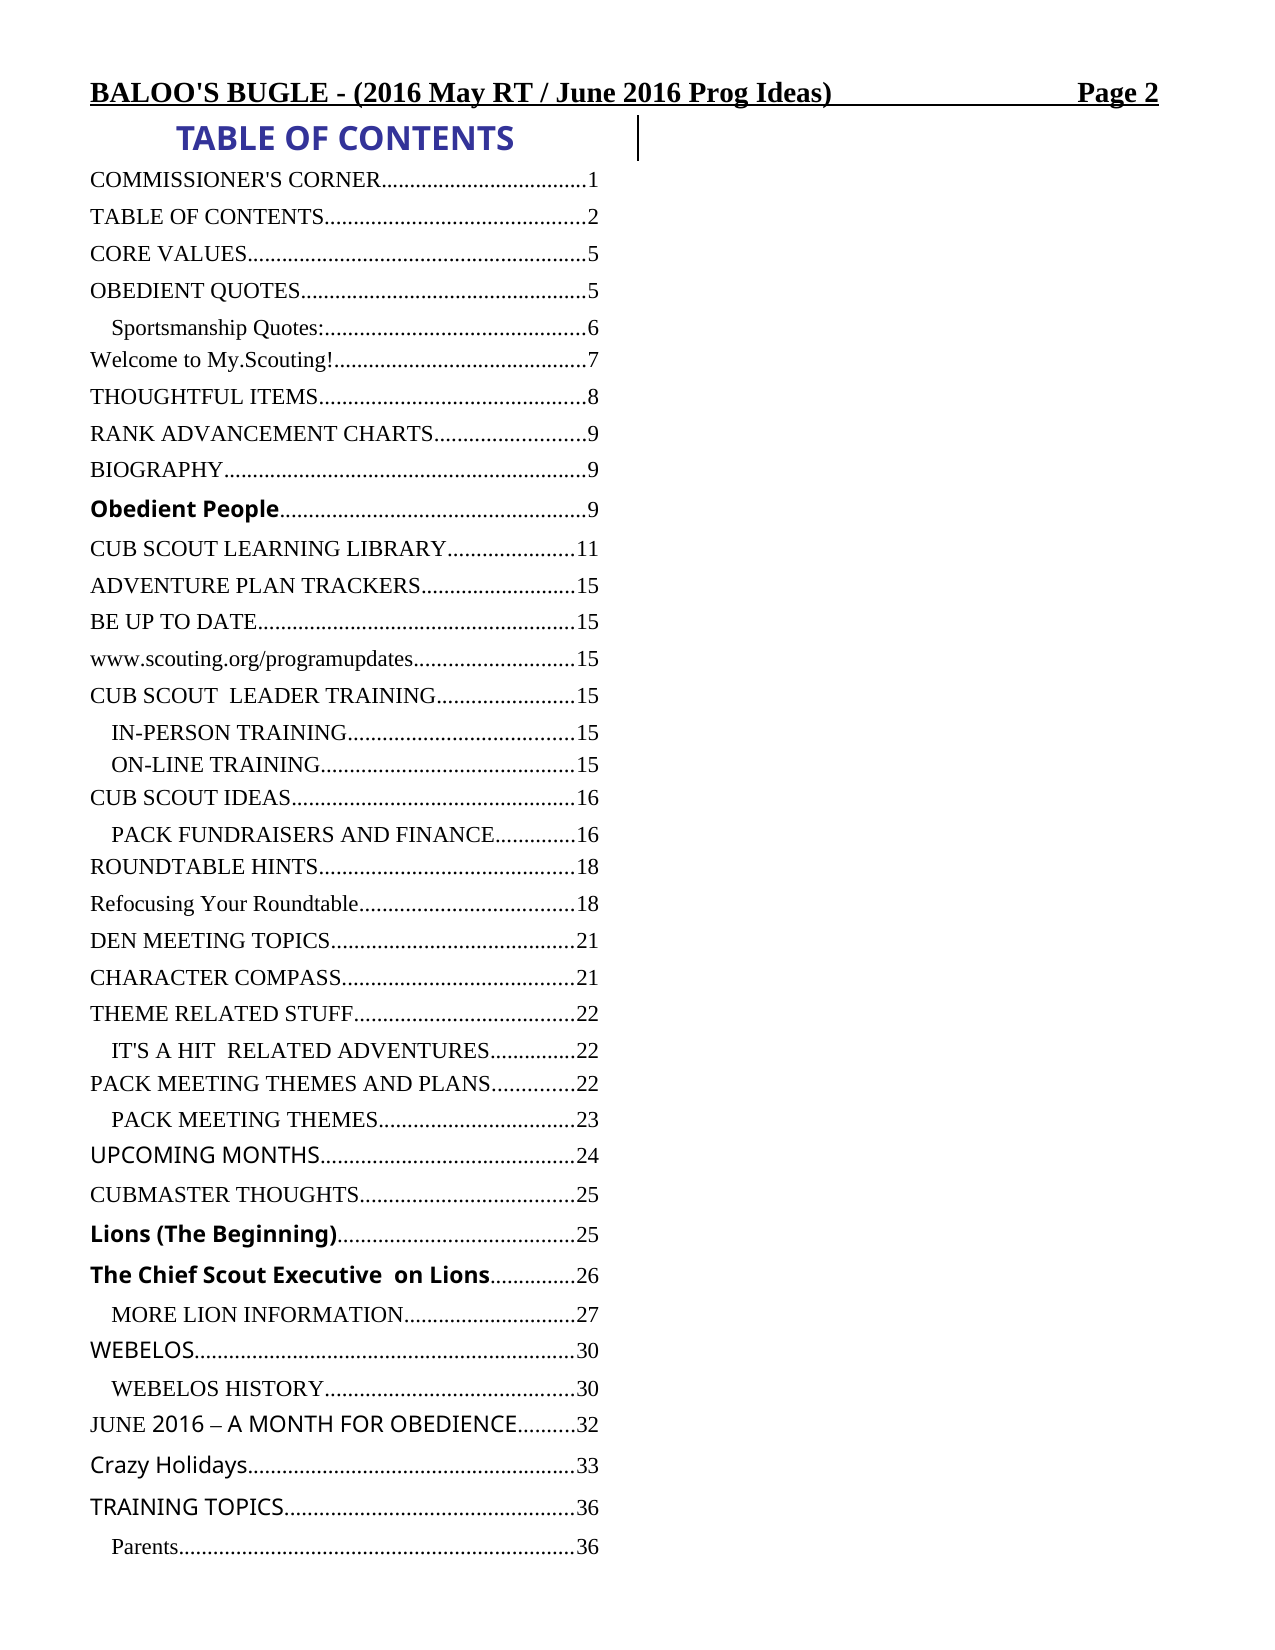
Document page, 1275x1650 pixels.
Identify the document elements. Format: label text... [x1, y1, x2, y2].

subtitle TABLE OF CONTENTS [90, 115, 600, 160]
